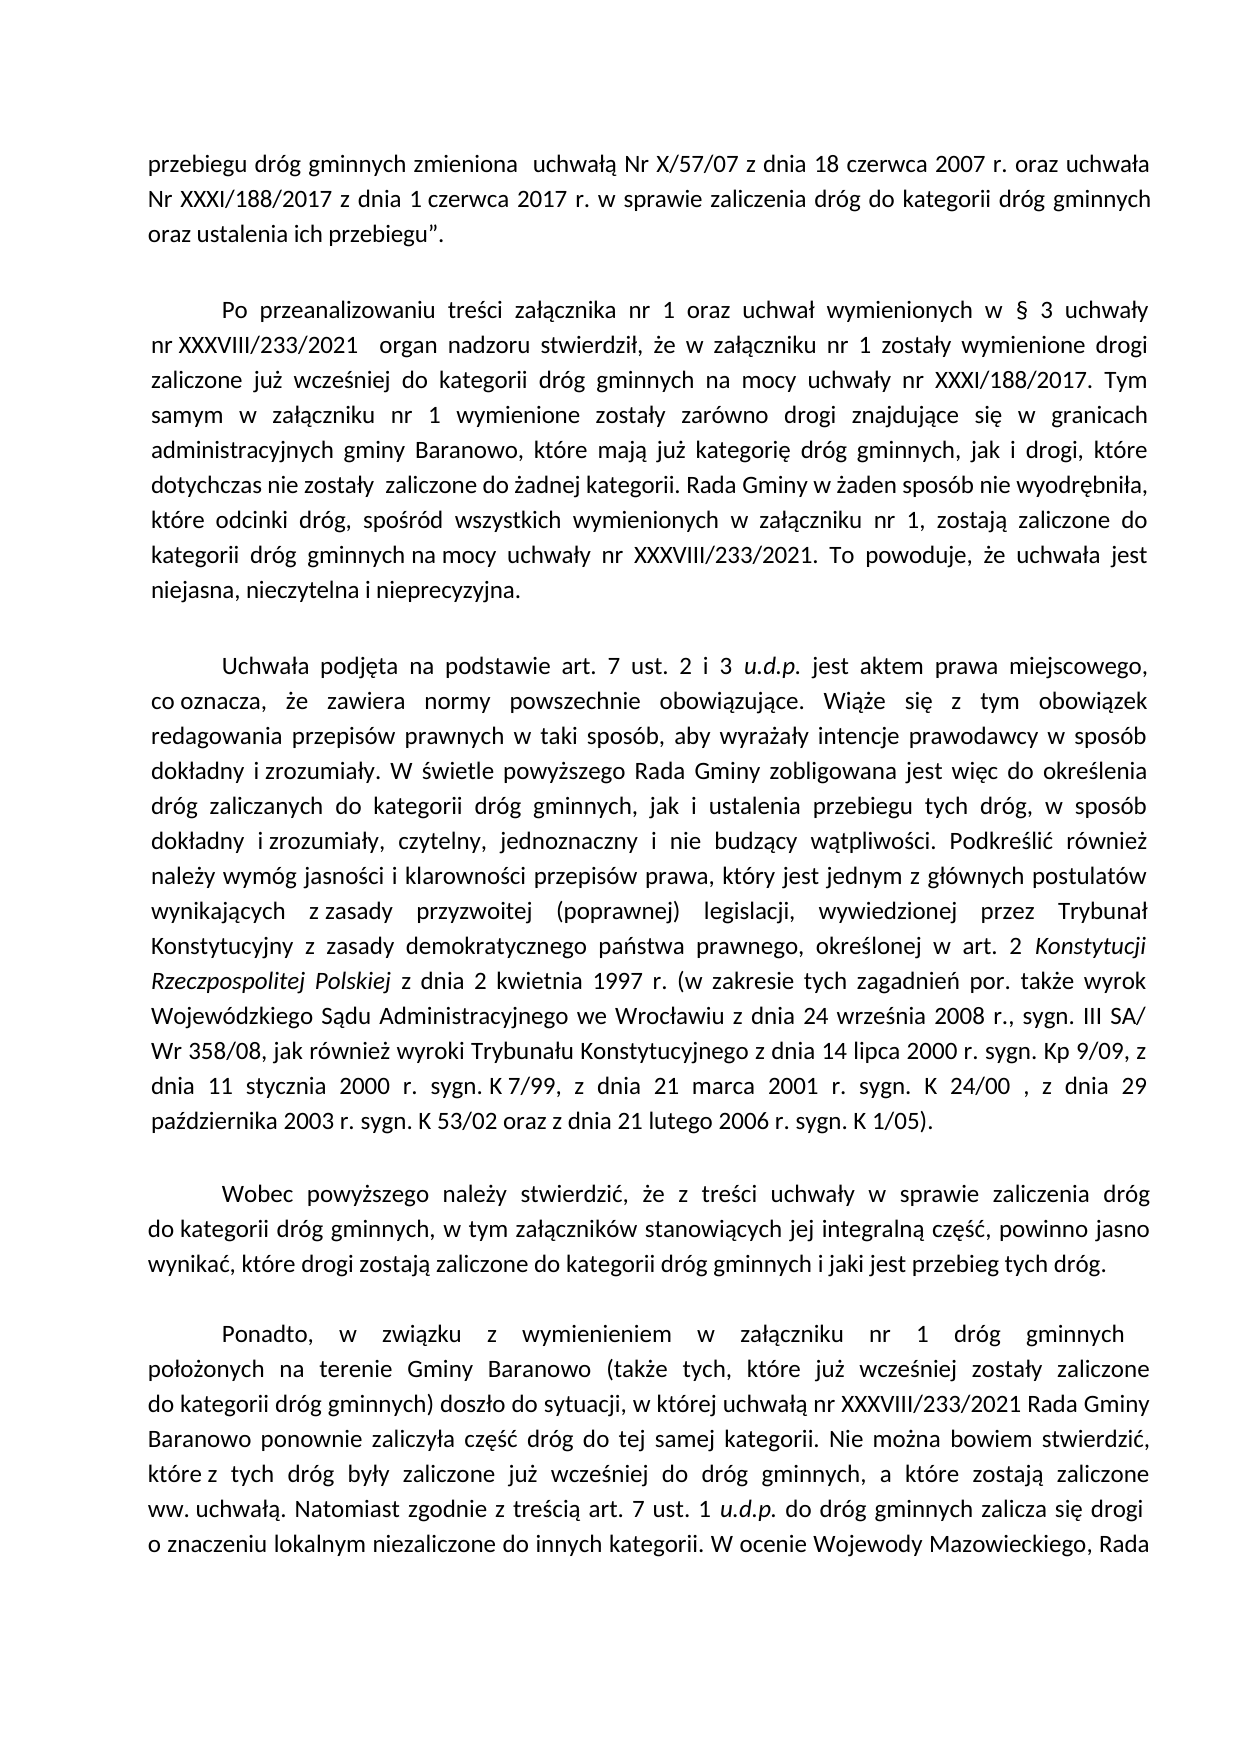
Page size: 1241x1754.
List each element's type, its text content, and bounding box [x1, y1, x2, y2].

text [148, 148, 1152, 248]
text Po przeanalizowaniu treści załącznika nr 1 oraz uchwał wymienionych w § 3 uchwały nr XXXVIII/233/2021 organ nadzoru stwierdził, że w załączniku nr 1 zostały wymienione drogi zaliczone już wcześniej do kategorii dróg gminnych na mocy uchwały nr XXXI/188/2017. Tym samym w załączniku nr 1 wymienione zostały zarówno drogi znajdujące się w granicach administracyjnych gminy Baranowo, które mają już kategorię dróg gminnych, jak i drogi, które dotychczas nie zostały zaliczone do żadnej kategorii. Rada Gminy w żaden sposób nie wyodrębniła, które odcinki dróg, spośród wszystkich wymienionych w załączniku nr 1, zostają zaliczone do kategorii dróg gminnych na mocy uchwały nr XXXVIII/233/2021. To powoduje, że uchwała jest niejasna, nieczytelna i nieprecyzyjna. [151, 294, 1148, 604]
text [148, 1318, 1152, 1559]
text Wobec powyższego należy stwierdzić, że z treści uchwały w sprawie zaliczenia dróg do kategorii dróg gminnych, w tym załączników stanowiących jej integralną część, powinno jasno wynikać, które drogi zostają zaliczone do kategorii dróg gminnych i jaki jest przebieg tych dróg. [148, 1178, 1152, 1279]
text Uchwała podjęta na podstawie art. 7 ust. 2 i 3 u.d.p. jest aktem prawa miejscowego, co oznacza, że zawiera normy powszechnie obowiązujące. Wiąże się z tym obowiązek redagowania przepisów prawnych w taki sposób, aby wyrażały intencje prawodawcy w sposób dokładny i zrozumiały. W świetle powyższego Rada Gminy zobligowana jest więc do określenia dróg zaliczanych do kategorii dróg gminnych, jak i ustalenia przebiegu tych dróg, w sposób dokładny i zrozumiały, czytelny, jednoznaczny i nie budzący wątpliwości. Podkreślić również należy wymóg jasności i klarowności przepisów prawa, który jest jednym z głównych postulatów wynikających z zasady przyzwoitej (poprawnej) legislacji, wywiedzionej przez Trybunał Konstytucyjny z zasady demokratycznego państwa prawnego, określonej w art. 2 Konstytucji Rzeczpospolitej Polskiej z dnia 2 kwietnia 1997 r. (w zakresie tych zagadnień por. także wyrok Wojewódzkiego Sądu Administracyjnego we Wrocławiu z dnia 24 września 2008 r., sygn. III SA/ Wr 358/08, jak również wyroki Trybunału Konstytucyjnego z dnia 14 lipca 2000 r. sygn. Kp 9/09, z dnia 11 stycznia 2000 r. sygn. K 7/99, z dnia 21 marca 2001 r. sygn. K 24/00 , z dnia 29 października 2003 r. sygn. K 53/02 oraz z dnia 21 lutego 2006 r. sygn. K 1/05). [151, 650, 1148, 1136]
